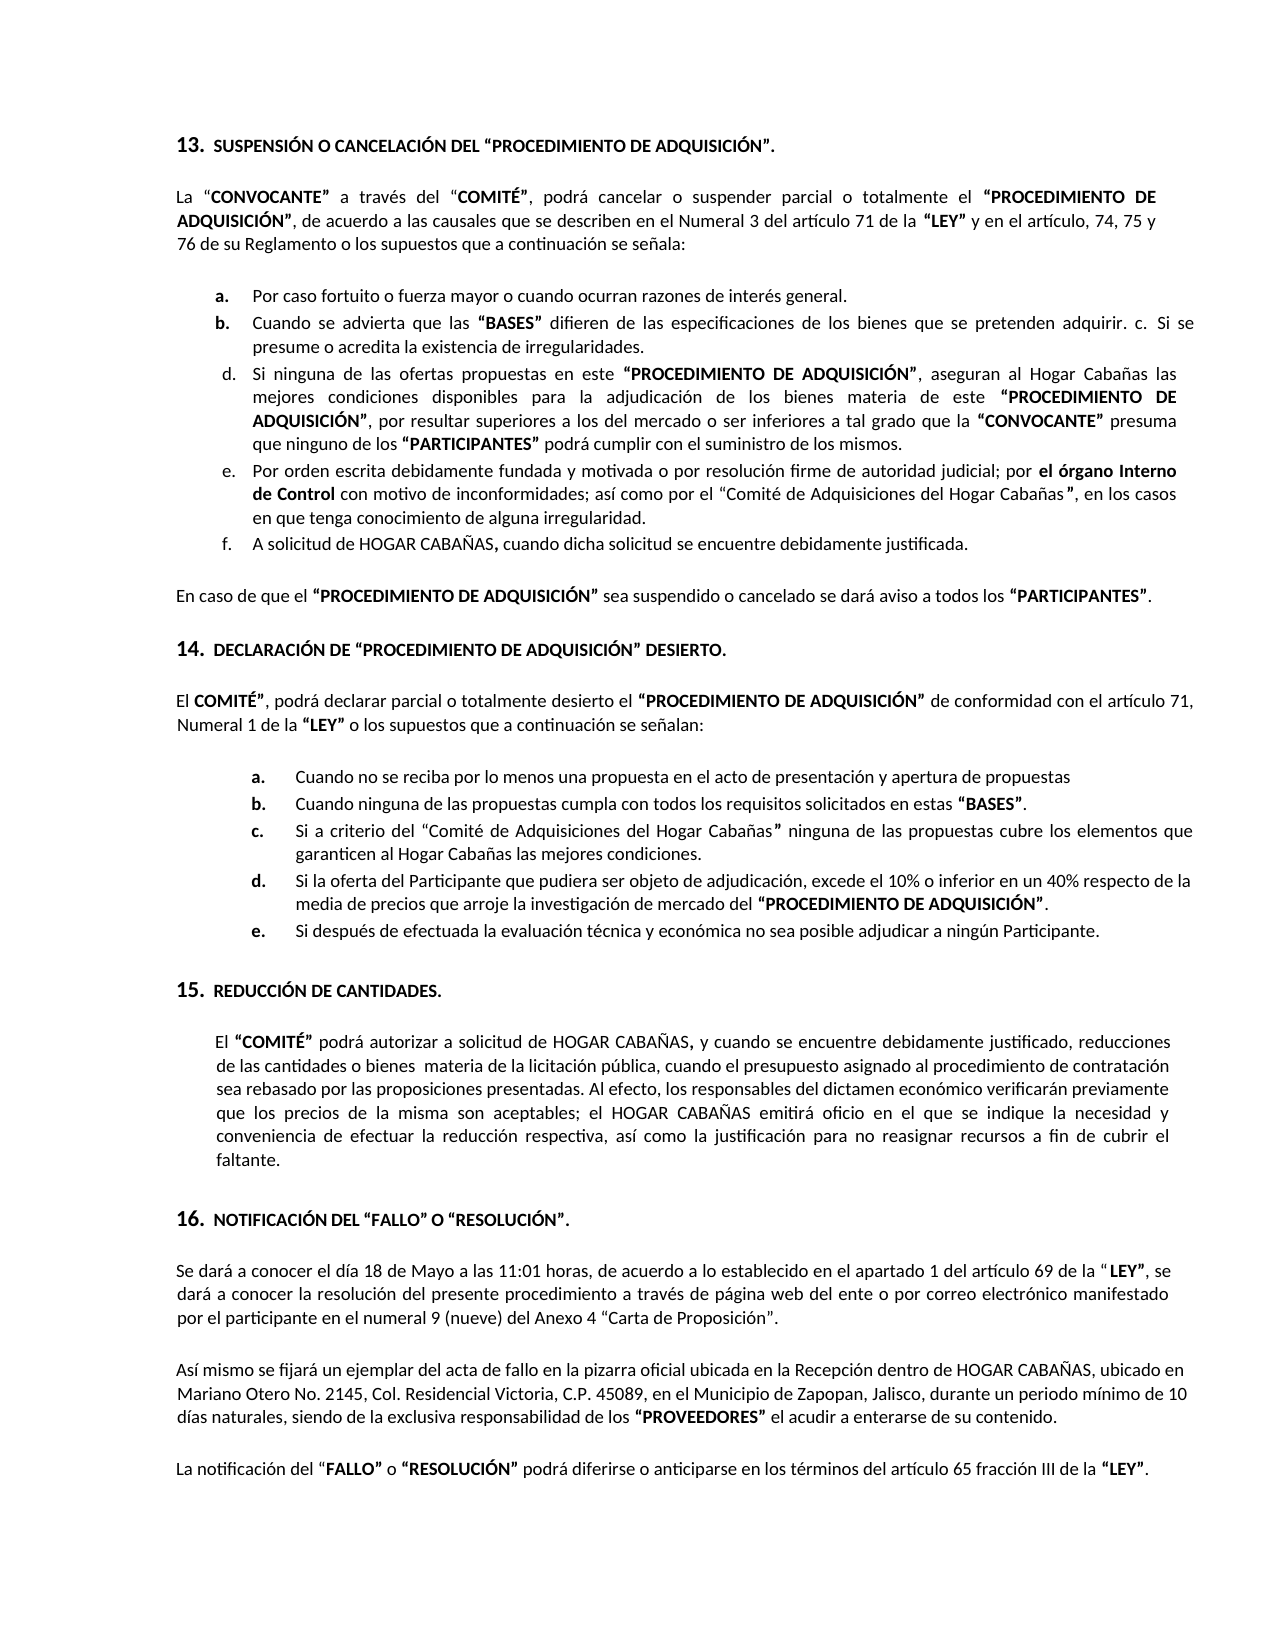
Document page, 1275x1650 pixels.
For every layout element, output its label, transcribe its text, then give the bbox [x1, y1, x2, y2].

list DECLARACIÓN DE “PROCEDIMIENTO DE ADQUISICIÓN” DESIERTO. [176, 634, 1196, 662]
list Si la oferta del Participante que pudiera ser objeto de adjudicación, excede el 10% o inferior en un 40% respecto de la media de precios que arroje la investigación de mercado del “PROCEDIMIENTO DE ADQUISICIÓN”. [251, 869, 1194, 916]
list Por caso fortuito o fuerza mayor o cuando ocurran razones de interés general. [215, 284, 1194, 307]
text En caso de que el “PROCEDIMIENTO DE ADQUISICIÓN” sea suspendido o cancelado se dará aviso a todos los “PARTICIPANTES”. [176, 584, 1194, 607]
list SUSPENSIÓN O CANCELACIÓN DEL “PROCEDIMIENTO DE ADQUISICIÓN”. [176, 130, 1196, 158]
list Cuando no se reciba por lo menos una propuesta en el acto de presentación y apertura de propuestas [251, 765, 1194, 788]
list NOTIFICACIÓN DEL “FALLO” O “RESOLUCIÓN”. [176, 1204, 1196, 1232]
list Si ninguna de las ofertas propuestas en este “PROCEDIMIENTO DE ADQUISICIÓN”, aseguran al Hogar Cabañas las mejores condiciones disponibles para la adjudicación de los bienes materia de este “PROCEDIMIENTO DE ADQUISICIÓN”, por resultar superiores a los del mercado o ser inferiores a tal grado que la “CONVOCANTE” presuma que ninguno de los “PARTICIPANTES” podrá cumplir con el suministro de los mismos. [222, 362, 1177, 455]
text La “CONVOCANTE” a través del “COMITÉ”, podrá cancelar o suspender parcial o totalmente el “PROCEDIMIENTO DE ADQUISICIÓN”, de acuerdo a las causales que se describen en el Numeral 3 del artículo 71 de la “LEY” y en el artículo, 74, 75 y 76 de su Reglamento o los supuestos que a continuación se señala: [176, 185, 1156, 255]
text Se dará a conocer el día 18 de Mayo a las 11:01 horas, de acuerdo a lo establecido en el apartado 1 del artículo 69 de la “LEY”, se dará a conocer la resolución del presente procedimiento a través de página web del ente o por correo electrónico manifestado por el participante en el numeral 9 (nueve) del Anexo 4 “Carta de Proposición”. [176, 1259, 1171, 1329]
list Por orden escrita debidamente fundada y motivada o por resolución firme de autoridad judicial; por el órgano Interno de Control con motivo de inconformidades; así como por el “Comité de Adquisiciones del Hogar Cabañas”, en los casos en que tenga conocimiento de alguna irregularidad. [222, 459, 1177, 529]
list A solicitud de HOGAR CABAÑAS, cuando dicha solicitud se encuentre debidamente justificada. [222, 532, 1177, 555]
list Cuando ninguna de las propuestas cumpla con todos los requisitos solicitados en estas “BASES”. [251, 792, 1194, 815]
text Así mismo se fijará un ejemplar del acta de fallo en la pizarra oficial ubicada en la Recepción dentro de HOGAR CABAÑAS, ubicado en Mariano Otero No. 2145, Col. Residencial Victoria, C.P. 45089, en el Municipio de Zapopan, Jalisco, durante un periodo mínimo de 10 días naturales, siendo de la exclusiva responsabilidad de los “PROVEEDORES” el acudir a enterarse de su contenido. [176, 1358, 1190, 1428]
text La notificación del “FALLO” o “RESOLUCIÓN” podrá diferirse o anticiparse en los términos del artículo 65 fracción III de la “LEY”. [176, 1457, 1194, 1480]
list Si a criterio del “Comité de Adquisiciones del Hogar Cabañas” ninguna de las propuestas cubre los elementos que garanticen al Hogar Cabañas las mejores condiciones. [251, 819, 1194, 865]
text El COMITÉ”, podrá declarar parcial o totalmente desierto el “PROCEDIMIENTO DE ADQUISICIÓN” de conformidad con el artículo 71, Numeral 1 de la “LEY” o los supuestos que a continuación se señalan: [176, 689, 1194, 736]
list Si después de efectuada la evaluación técnica y económica no sea posible adjudicar a ningún Participante. [251, 919, 1194, 942]
text El “COMITÉ” podrá autorizar a solicitud de HOGAR CABAÑAS, y cuando se encuentre debidamente justificado, reducciones de las cantidades o bienes materia de la licitación pública, cuando el presupuesto asignado al procedimiento de contratación sea rebasado por las proposiciones presentadas. Al efecto, los responsables del dictamen económico verificarán previamente que los precios de la misma son aceptables; el HOGAR CABAÑAS emitirá oficio en el que se indique la necesidad y conveniencia de efectuar la reducción respectiva, así como la justificación para no reasignar recursos a fin de cubrir el faltante. [215, 1030, 1171, 1171]
list REDUCCIÓN DE CANTIDADES. [176, 975, 1196, 1003]
list Cuando se advierta que las “BASES” difieren de las especificaciones de los bienes que se pretenden adquirir. c. Si se presume o acredita la existencia de irregularidades. [215, 311, 1194, 358]
